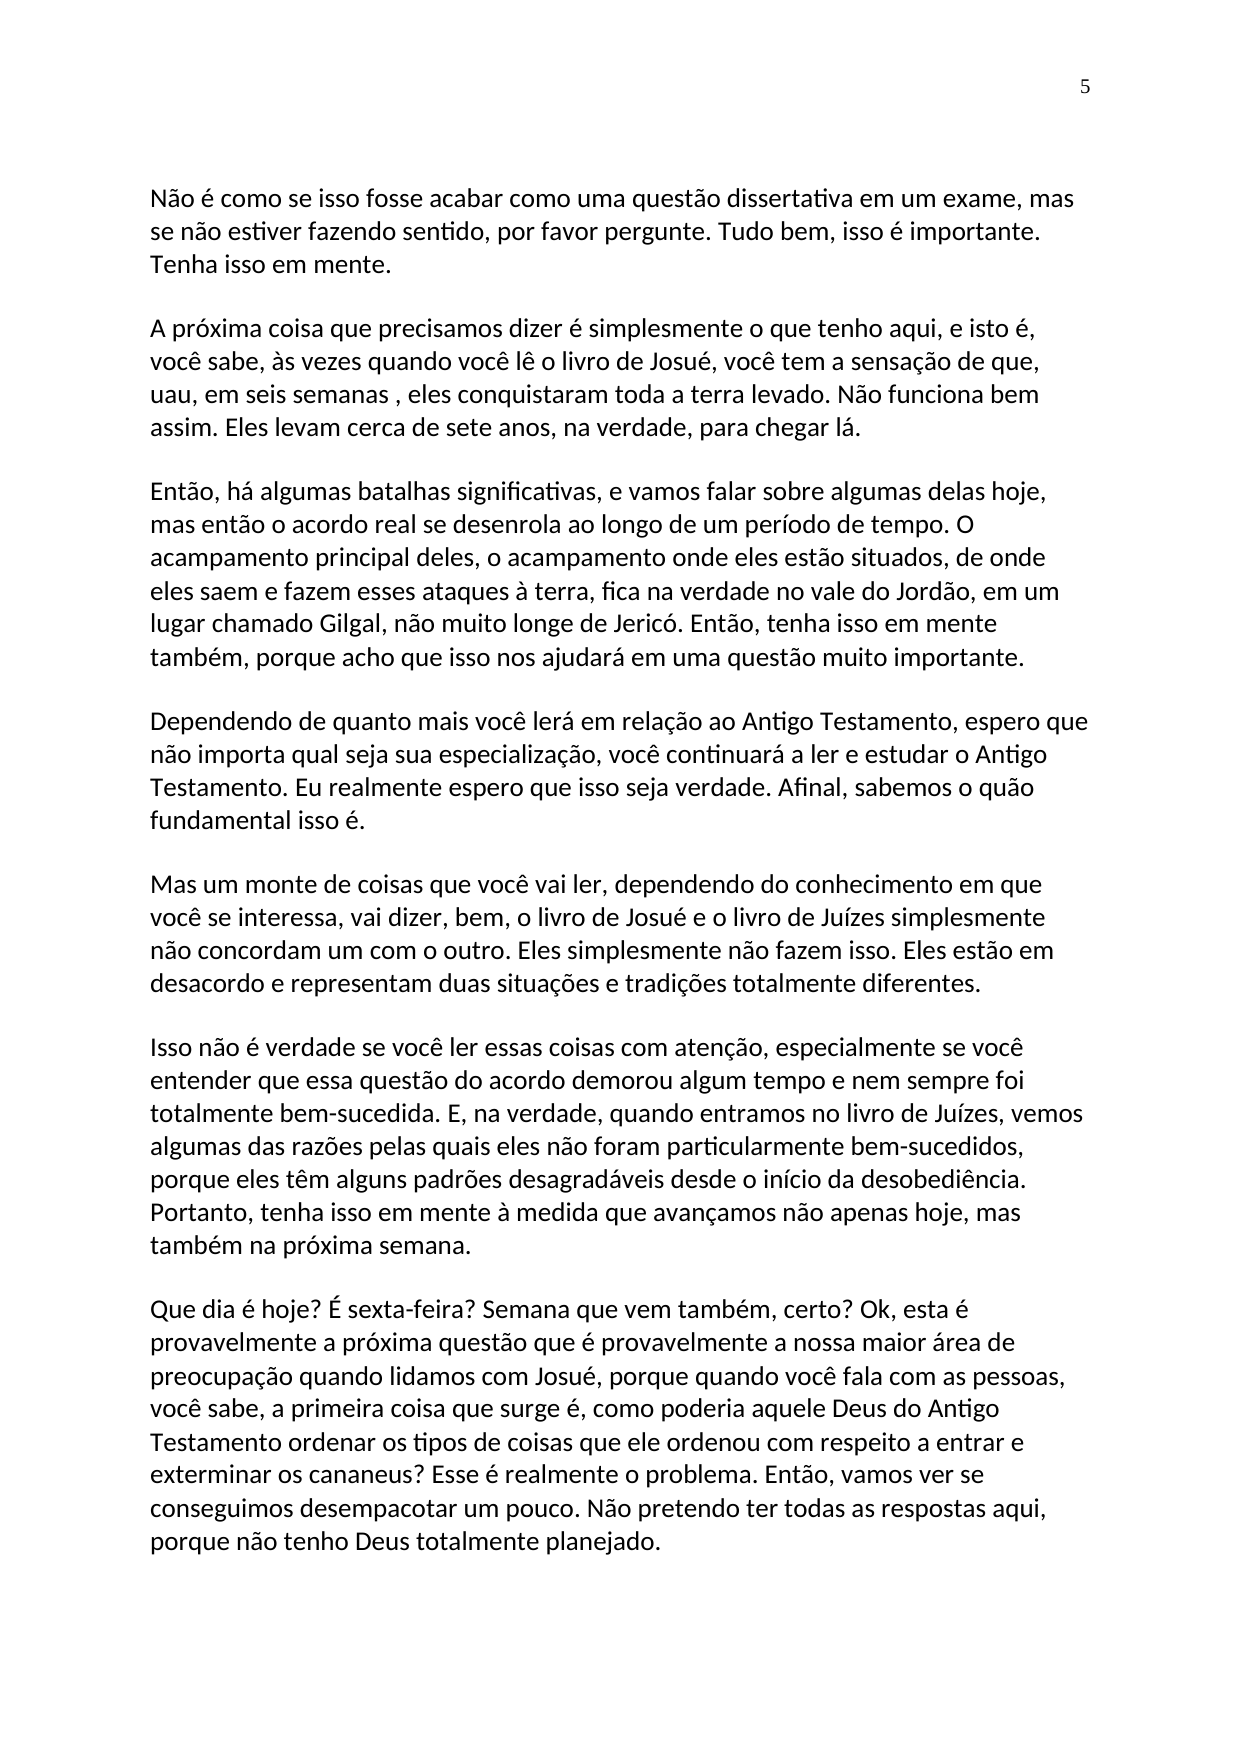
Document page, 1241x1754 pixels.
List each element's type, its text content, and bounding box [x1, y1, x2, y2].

text Mas um monte de coisas que você vai ler, dependendo do conhecimento em que você se interessa, vai dizer, bem, o livro de Josué e o livro de Juízes simplesmente não concordam um com o outro. Eles simplesmente não fazem isso. Eles estão em desacordo e representam duas situações e tradições totalmente diferentes. [150, 867, 1090, 999]
text Então, há algumas batalhas significativas, e vamos falar sobre algumas delas hoje, mas então o acordo real se desenrola ao longo de um período de tempo. O acampamento principal deles, o acampamento onde eles estão situados, de onde eles saem e fazem esses ataques à terra, fica na verdade no vale do Jordão, em um lugar chamado Gilgal, não muito longe de Jericó. Então, tenha isso em mente também, porque acho que isso nos ajudará em uma questão muito importante. [150, 474, 1090, 673]
text Isso não é verdade se você ler essas coisas com atenção, especialmente se você entender que essa questão do acordo demorou algum tempo e nem sempre foi totalmente bem-sucedida. E, na verdade, quando entramos no livro de Juízes, vemos algumas das razões pelas quais eles não foram particularmente bem-sucedidos, porque eles têm alguns padrões desagradáveis desde o início da desobediência. Portanto, tenha isso em mente à medida que avançamos não apenas hoje, mas também na próxima semana. [150, 1030, 1090, 1261]
text Dependendo de quanto mais você lerá em relação ao Antigo Testamento, espero que não importa qual seja sua especialização, você continuará a ler e estudar o Antigo Testamento. Eu realmente espero que isso seja verdade. Afinal, sabemos o quão fundamental isso é. [150, 704, 1090, 836]
text Que dia é hoje? É sexta-feira? Semana que vem também, certo? Ok, esta é provavelmente a próxima questão que é provavelmente a nossa maior área de preocupação quando lidamos com Josué, porque quando você fala com as pessoas, você sabe, a primeira coisa que surge é, como poderia aquele Deus do Antigo Testamento ordenar os tipos de coisas que ele ordenou com respeito a entrar e exterminar os cananeus? Esse é realmente o problema. Então, vamos ver se conseguimos desempacotar um pouco. Não pretendo ter todas as respostas aqui, porque não tenho Deus totalmente planejado. [150, 1293, 1090, 1557]
text A próxima coisa que precisamos dizer é simplesmente o que tenho aqui, e isto é, você sabe, às vezes quando você lê o livro de Josué, você tem a sensação de que, uau, em seis semanas , eles conquistaram toda a terra levado. Não funciona bem assim. Eles levam cerca de sete anos, na verdade, para chegar lá. [150, 311, 1090, 443]
text Não é como se isso fosse acabar como uma questão dissertativa em um exame, mas se não estiver fazendo sentido, por favor pergunte. Tudo bem, isso é importante. Tenha isso em mente. [150, 181, 1090, 280]
